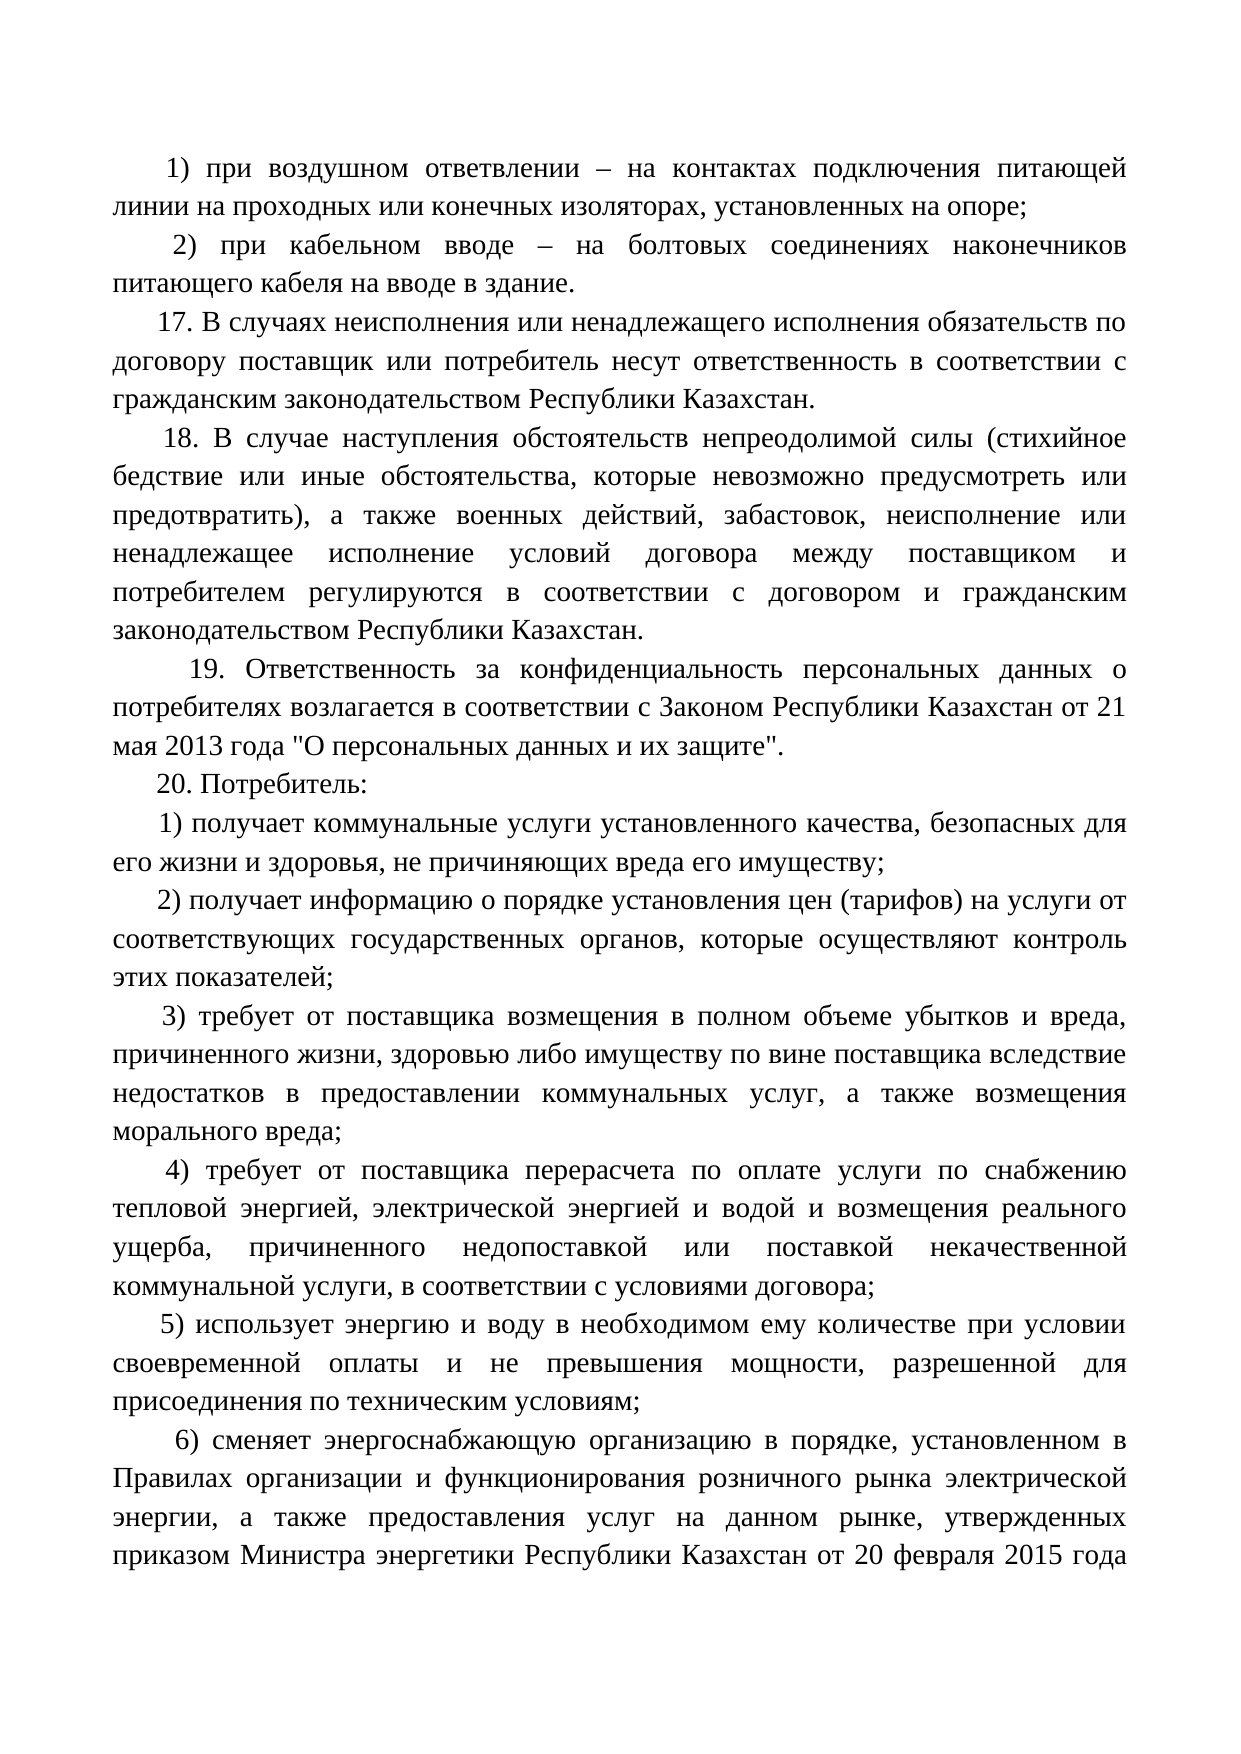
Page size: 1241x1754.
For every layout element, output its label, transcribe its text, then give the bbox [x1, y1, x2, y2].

text 18. В случае наступления обстоятельств непреодолимой силы (стихийное бедствие или иные обстоятельства, которые невозможно предусмотреть или предотвратить), а также военных действий, забастовок, неисполнение или ненадлежащее исполнение условий договора между поставщиком и потребителем регулируются в соответствии с договором и гражданским законодательством Республики Казахстан. [112, 420, 1128, 646]
text 17. В случаях неисполнения или ненадлежащего исполнения обязательств по договору поставщик или потребитель несут ответственность в соответствии с гражданским законодательством Республики Казахстан. [112, 304, 1128, 415]
text 2) получает информацию о порядке установления цен (тарифов) на услуги от соответствующих государственных органов, которые осуществляют контроль этих показателей; [112, 882, 1128, 993]
text 3) требует от поставщика возмещения в полном объеме убытков и вреда, причиненного жизни, здоровью либо имуществу по вине поставщика вследствие недостатков в предоставлении коммунальных услуг, а также возмещения морального вреда; [112, 998, 1128, 1147]
text 1) получает коммунальные услуги установленного качества, безопасных для его жизни и здоровья, не причиняющих вреда его имуществу; [112, 805, 1128, 877]
text 19. Ответственность за конфиденциальность персональных данных о потребителях возлагается в соответствии с Законом Республики Казахстан от 21 мая 2013 года "О персональных данных и их защите". [112, 651, 1128, 762]
text 4) требует от поставщика перерасчета по оплате услуги по снабжению тепловой энергией, электрической энергией и водой и возмещения реального ущерба, причиненного недопоставкой или поставкой некачественной коммунальной услуги, в соответствии с условиями договора; [112, 1152, 1128, 1301]
text 2) при кабельном вводе – на болтовых соединениях наконечников питающего кабеля на вводе в здание. [112, 227, 1128, 299]
text 1) при воздушном ответвлении – на контактах подключения питающей линии на проходных или конечных изоляторах, установленных на опоре; [112, 150, 1128, 222]
text 5) использует энергию и воду в необходимом ему количестве при условии своевременной оплаты и не превышения мощности, разрешенной для присоединения по техническим условиям; [112, 1306, 1128, 1417]
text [112, 1422, 1128, 1571]
text 20. Потребитель: [112, 767, 1128, 800]
